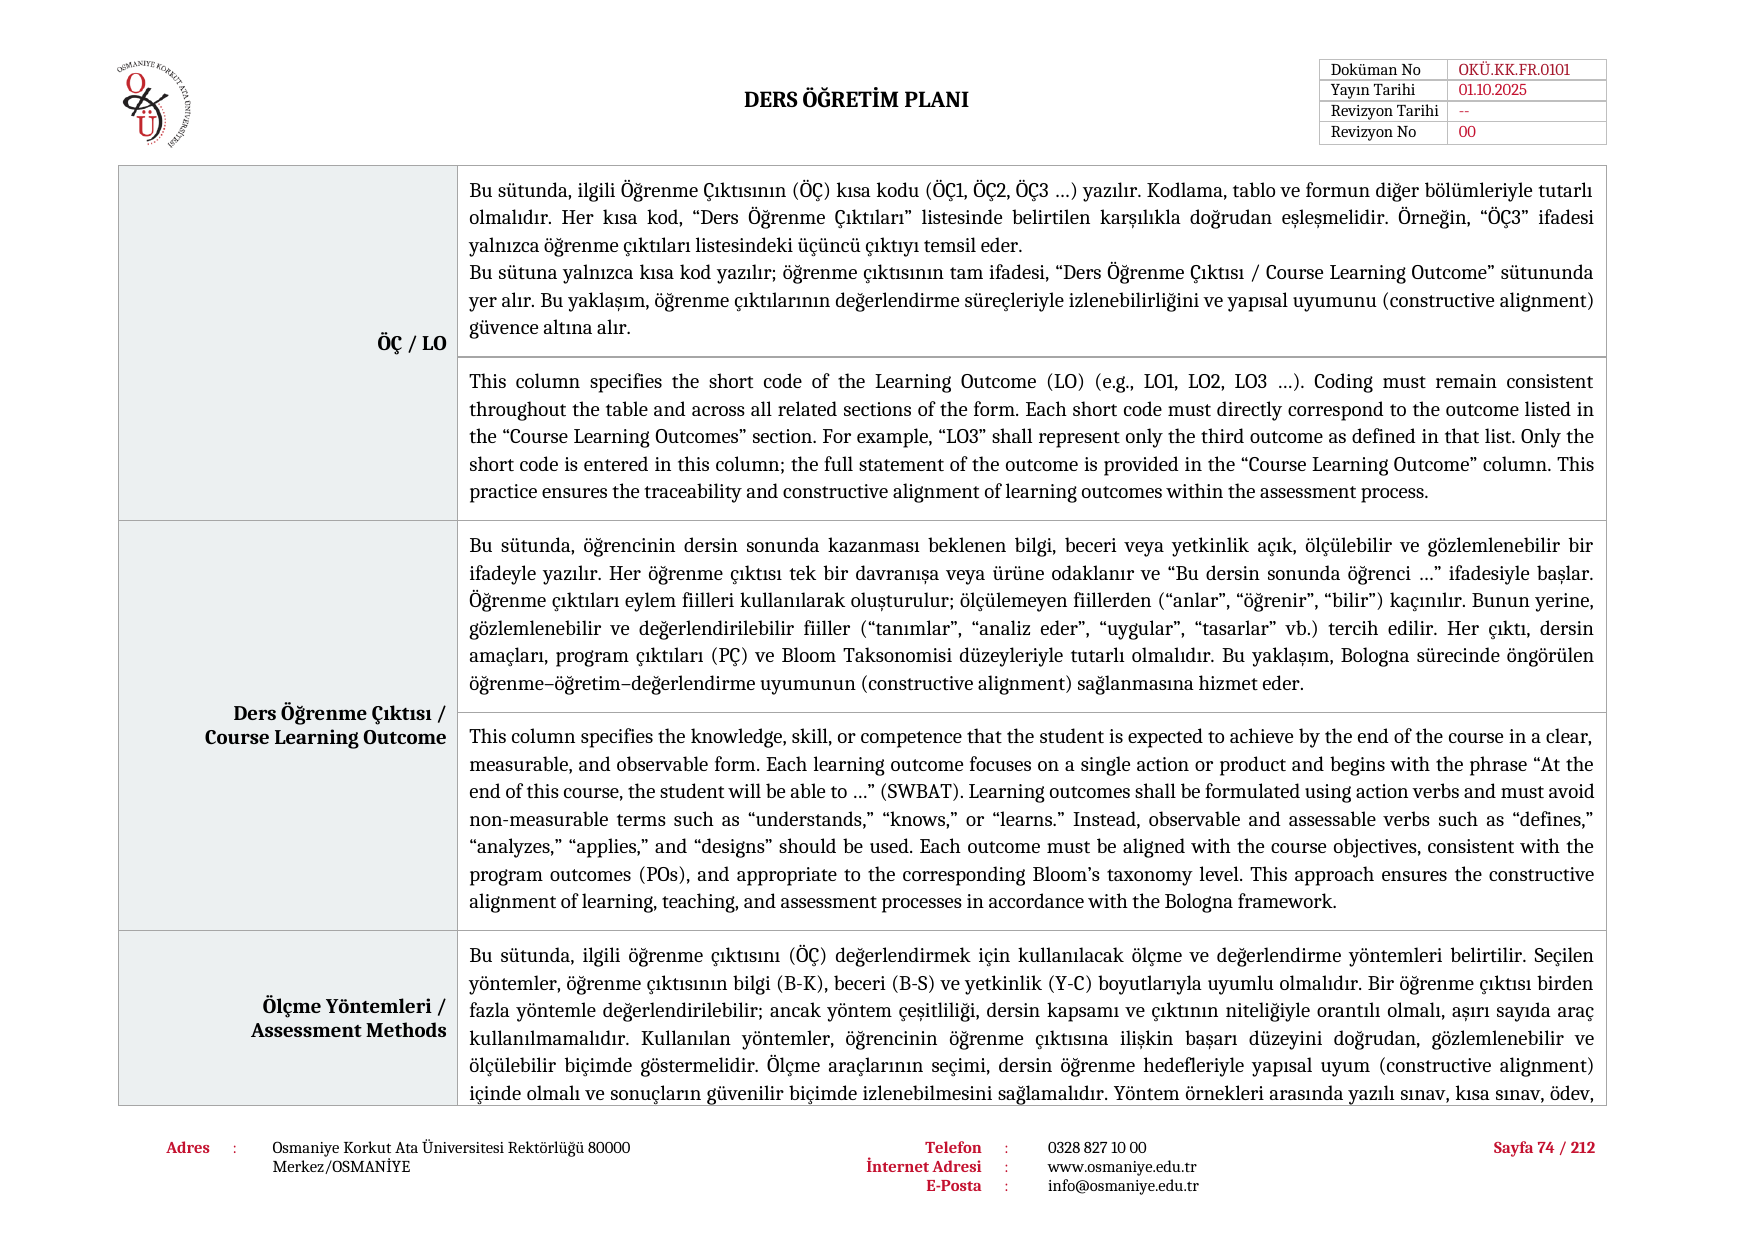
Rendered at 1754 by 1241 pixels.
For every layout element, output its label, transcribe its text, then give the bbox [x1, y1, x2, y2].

table_cell This column specifies the short code of the Learning Outcome (LO) (e.g., LO1, LO2, LO3 …). Coding must remain consistent throughout the table and across all related sections of the form. Each short code must directly correspond to the outcome listed in the “Course Learning Outcomes” section. For example, “LO3” shall represent only the third outcome as defined in that list. Only the short code is entered in this column; the full statement of the outcome is provided in the “Course Learning Outcome” column. This practice ensures the traceability and constructive alignment of learning outcomes within the assessment process. [458, 358, 1606, 520]
table_cell Bu sütunda, öğrencinin dersin sonunda kazanması beklenen bilgi, beceri veya yetkinlik açık, ölçülebilir ve gözlemlenebilir bir ifadeyle yazılır. Her öğrenme çıktısı tek bir davranışa veya ürüne odaklanır ve “Bu dersin sonunda öğrenci …” ifadesiyle başlar. Öğrenme çıktıları eylem fiilleri kullanılarak oluşturulur; ölçülemeyen fiillerden (“anlar”, “öğrenir”, “bilir”) kaçınılır. Bunun yerine, gözlemlenebilir ve değerlendirilebilir fiiller (“tanımlar”, “analiz eder”, “uygular”, “tasarlar” vb.) tercih edilir. Her çıktı, dersin amaçları, program çıktıları (PÇ) ve Bloom Taksonomisi düzeyleriyle tutarlı olmalıdır. Bu yaklaşım, Bologna sürecinde öngörülen öğrenme–öğretim–değerlendirme uyumunun (constructive alignment) sağlanmasına hizmet eder. [458, 521, 1606, 712]
table_cell Ders Öğrenme Çıktısı / Course Learning Outcome [119, 521, 457, 930]
table_cell Ölçme Yöntemleri / Assessment Methods [119, 931, 457, 1105]
table_cell Bu sütunda, ilgili Öğrenme Çıktısının (ÖÇ) kısa kodu (ÖÇ1, ÖÇ2, ÖÇ3 …) yazılır. Kodlama, tablo ve formun diğer bölümleriyle tutarlı olmalıdır. Her kısa kod, “Ders Öğrenme Çıktıları” listesinde belirtilen karşılıkla doğrudan eşleşmelidir. Örneğin, “ÖÇ3” ifadesi yalnızca öğrenme çıktıları listesindeki üçüncü çıktıyı temsil eder. Bu sütuna yalnızca kısa kod yazılır; öğrenme çıktısının tam ifadesi, “Ders Öğrenme Çıktısı / Course Learning Outcome” sütununda yer alır. Bu yaklaşım, öğrenme çıktılarının değerlendirme süreçleriyle izlenebilirliğini ve yapısal uyumunu (constructive alignment) güvence altına alır. [458, 166, 1606, 356]
table_cell ÖÇ / LO [119, 166, 457, 520]
table_cell This column specifies the knowledge, skill, or competence that the student is expected to achieve by the end of the course in a clear, measurable, and observable form. Each learning outcome focuses on a single action or product and begins with the phrase “At the end of this course, the student will be able to …” (SWBAT). Learning outcomes shall be formulated using action verbs and must avoid non-measurable terms such as “understands,” “knows,” or “learns.” Instead, observable and assessable verbs such as “defines,” “analyzes,” “applies,” and “designs” should be used. Each outcome must be aligned with the course objectives, consistent with the program outcomes (POs), and appropriate to the corresponding Bloom’s taxonomy level. This approach ensures the constructive alignment of learning, teaching, and assessment processes in accordance with the Bologna framework. [458, 713, 1606, 930]
picture [117, 60, 191, 148]
